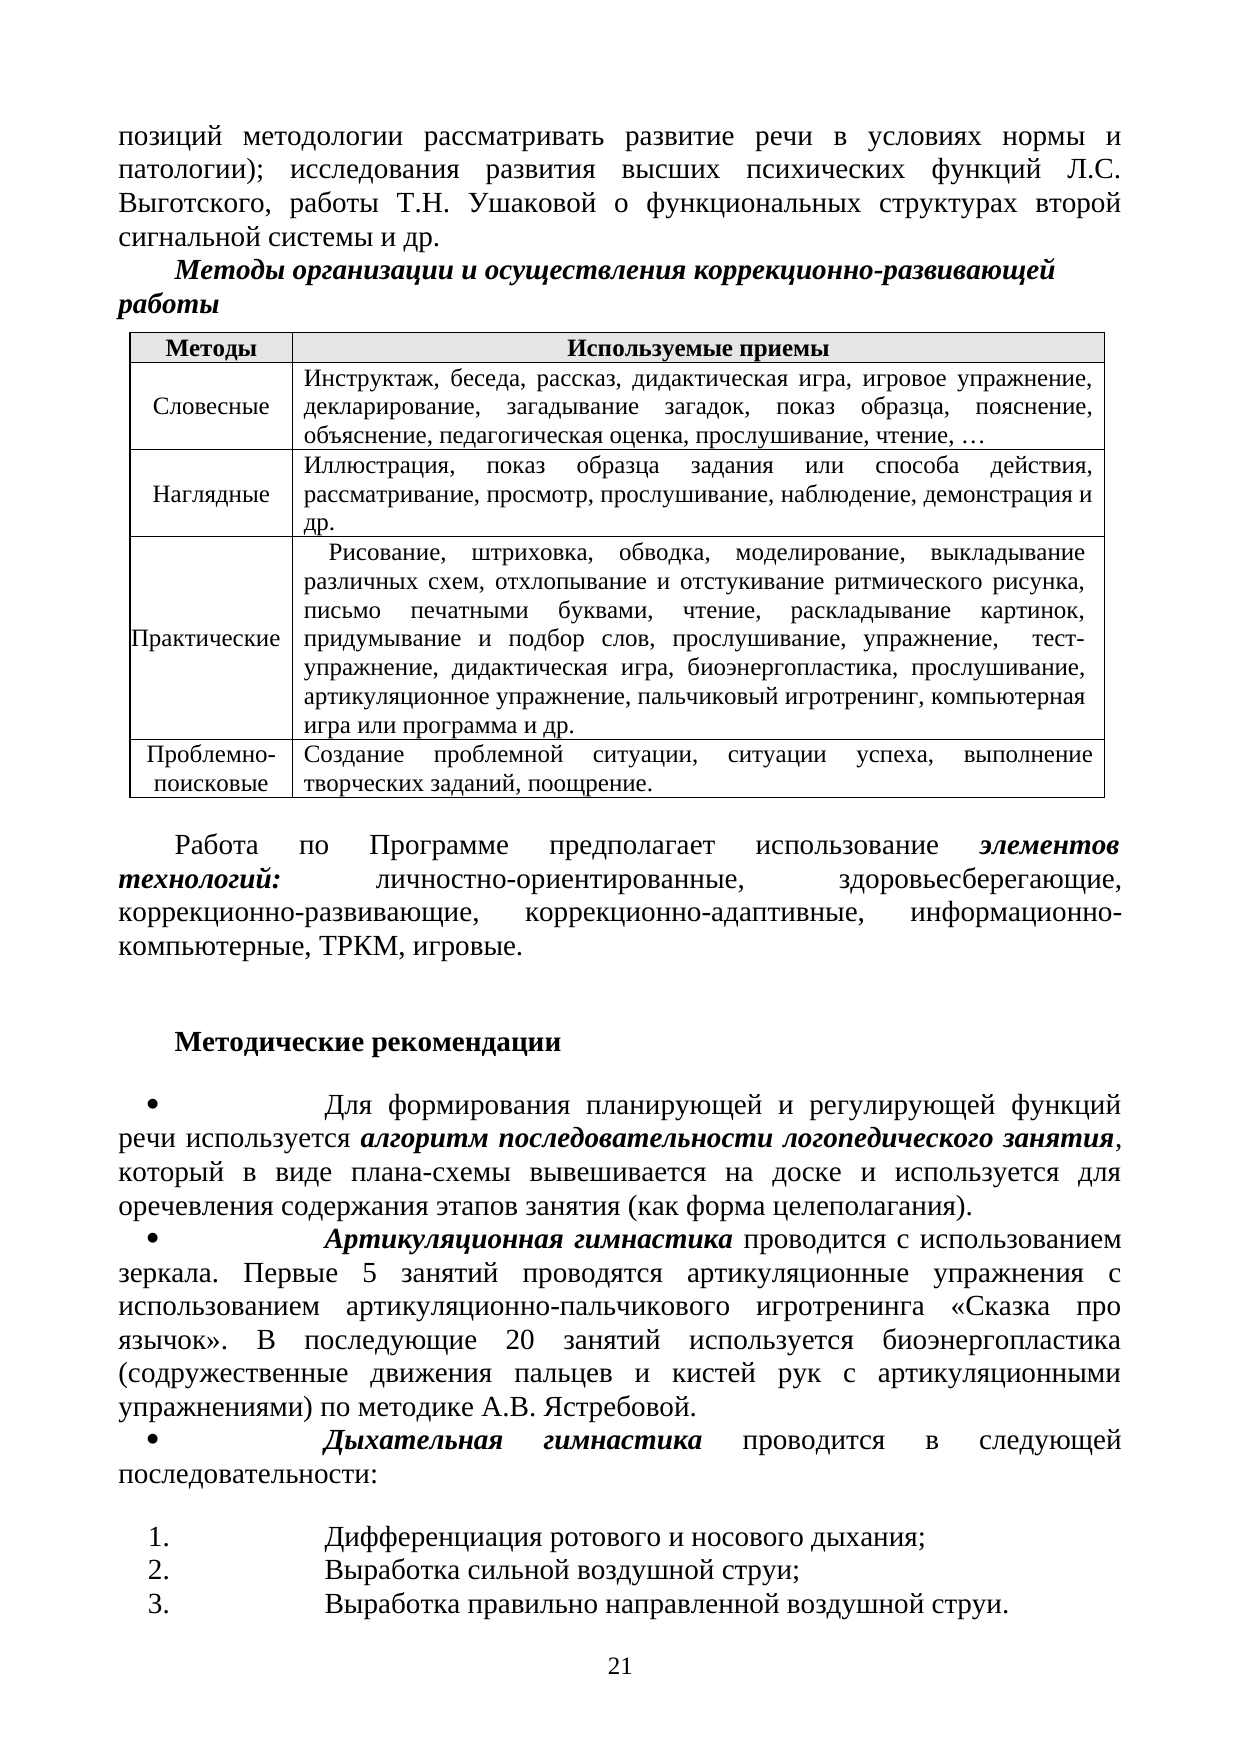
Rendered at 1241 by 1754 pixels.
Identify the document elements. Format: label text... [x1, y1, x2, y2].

text Методы организации и осуществления коррекционно-развивающей работы [118, 252, 1122, 319]
list Дыхательная гимнастика проводится в следующей последовательности: [118, 1422, 1122, 1490]
table_cell Проблемно-поисковые [131, 740, 292, 797]
list Выработка сильной воздушной струи; [118, 1552, 1122, 1586]
table_cell Рисование, штриховка, обводка, моделирование, выкладывание различных схем, отхлопывание и отстукивание ритмического рисунка, письмо печатными буквами, чтение, раскладывание картинок, придумывание и подбор слов, прослушивание, упражнение, тест-упражнение, дидактическая игра, биоэнергопластика, прослушивание, артикуляционное упражнение, пальчиковый игротренинг, компьютерная игра или программа и др. [293, 537, 1104, 738]
table_cell Создание проблемной ситуации, ситуации успеха, выполнение творческих заданий, поощрение. [293, 740, 1104, 797]
table_cell Инструктаж, беседа, рассказ, дидактическая игра, игровое упражнение, декларирование, загадывание загадок, показ образца, пояснение, объяснение, педагогическая оценка, прослушивание, чтение, … [293, 363, 1104, 449]
list Выработка правильно направленной воздушной струи. [118, 1586, 1122, 1619]
table_cell Практические [131, 537, 292, 738]
list Артикуляционная гимнастика проводится с использованием зеркала. Первые 5 занятий проводятся артикуляционные упражнения с использованием артикуляционно-пальчикового игротренинга «Сказка про язычок». В последующие 20 занятий используется биоэнергопластика (содружественные движения пальцев и кистей рук с артикуляционными упражнениями) по методике А.В. Ястребовой. [118, 1221, 1122, 1422]
table_cell Наглядные [131, 450, 292, 536]
text Методические рекомендации [118, 1024, 1122, 1058]
table_header Используемые приемы [293, 333, 1104, 362]
list Дифференциация ротового и носового дыхания; [118, 1519, 1122, 1552]
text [118, 118, 1122, 252]
text Работа по Программе предполагает использование элементов технологий: личностно-ориентированные, здоровьесберегающие, коррекционно-развивающие, коррекционно-адаптивные, информационно-компьютерные, ТРКМ, игровые. [118, 827, 1122, 961]
table_cell Иллюстрация, показ образца задания или способа действия, рассматривание, просмотр, прослушивание, наблюдение, демонстрация и др. [293, 450, 1104, 536]
table_header Методы [131, 333, 292, 362]
list Для формирования планирующей и регулирующей функций речи используется алгоритм последовательности логопедического занятия, который в виде плана-схемы вывешивается на доске и используется для оречевления содержания этапов занятия (как форма целеполагания). [118, 1087, 1122, 1221]
table_cell Словесные [131, 363, 292, 449]
